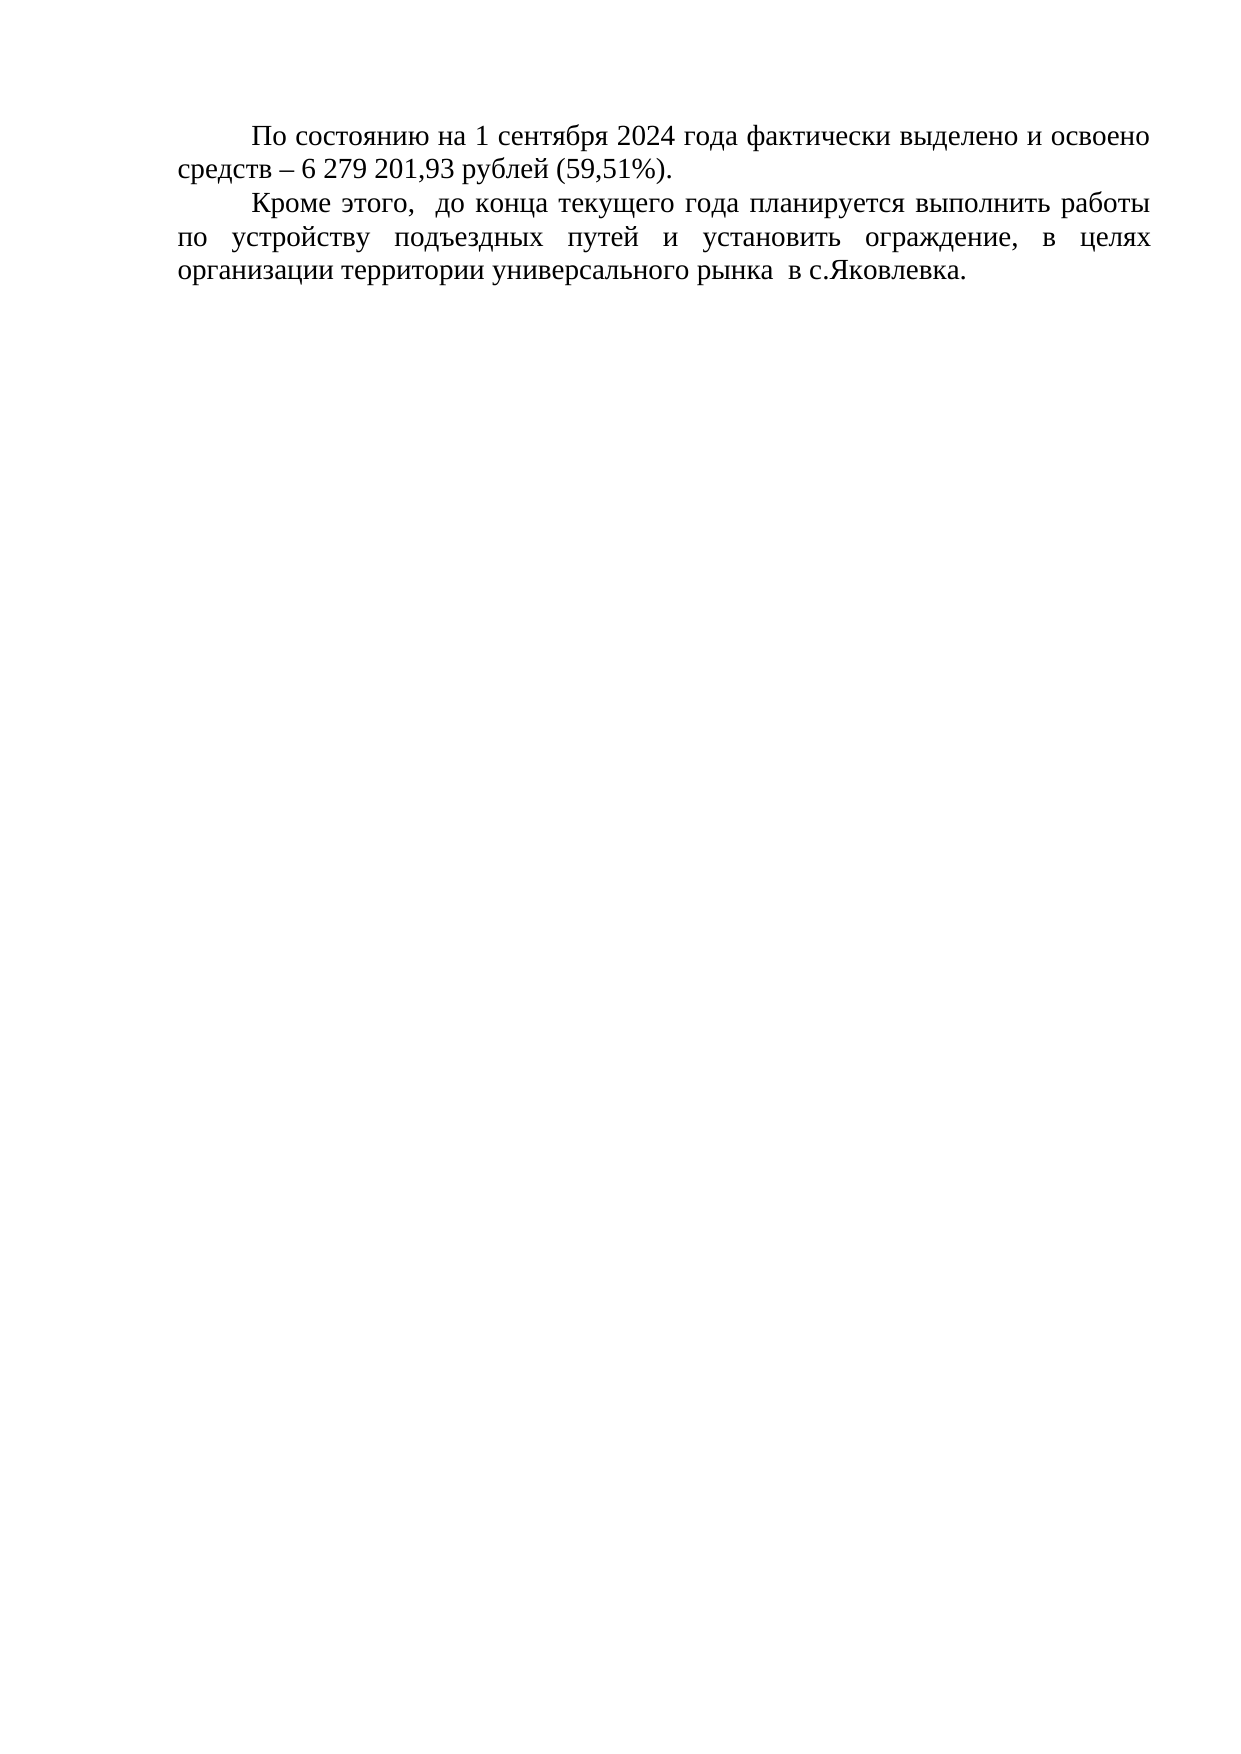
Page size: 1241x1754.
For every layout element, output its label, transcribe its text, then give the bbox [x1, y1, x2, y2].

text По состоянию на 1 сентября 2024 года фактически выделено и освоено средств – 6 279 201,93 рублей (59,51%). [177, 118, 1152, 185]
text Кроме этого, до конца текущего года планируется выполнить работы по устройству подъездных путей и установить ограждение, в целях организации территории универсального рынка в с.Яковлевка. [177, 185, 1152, 286]
